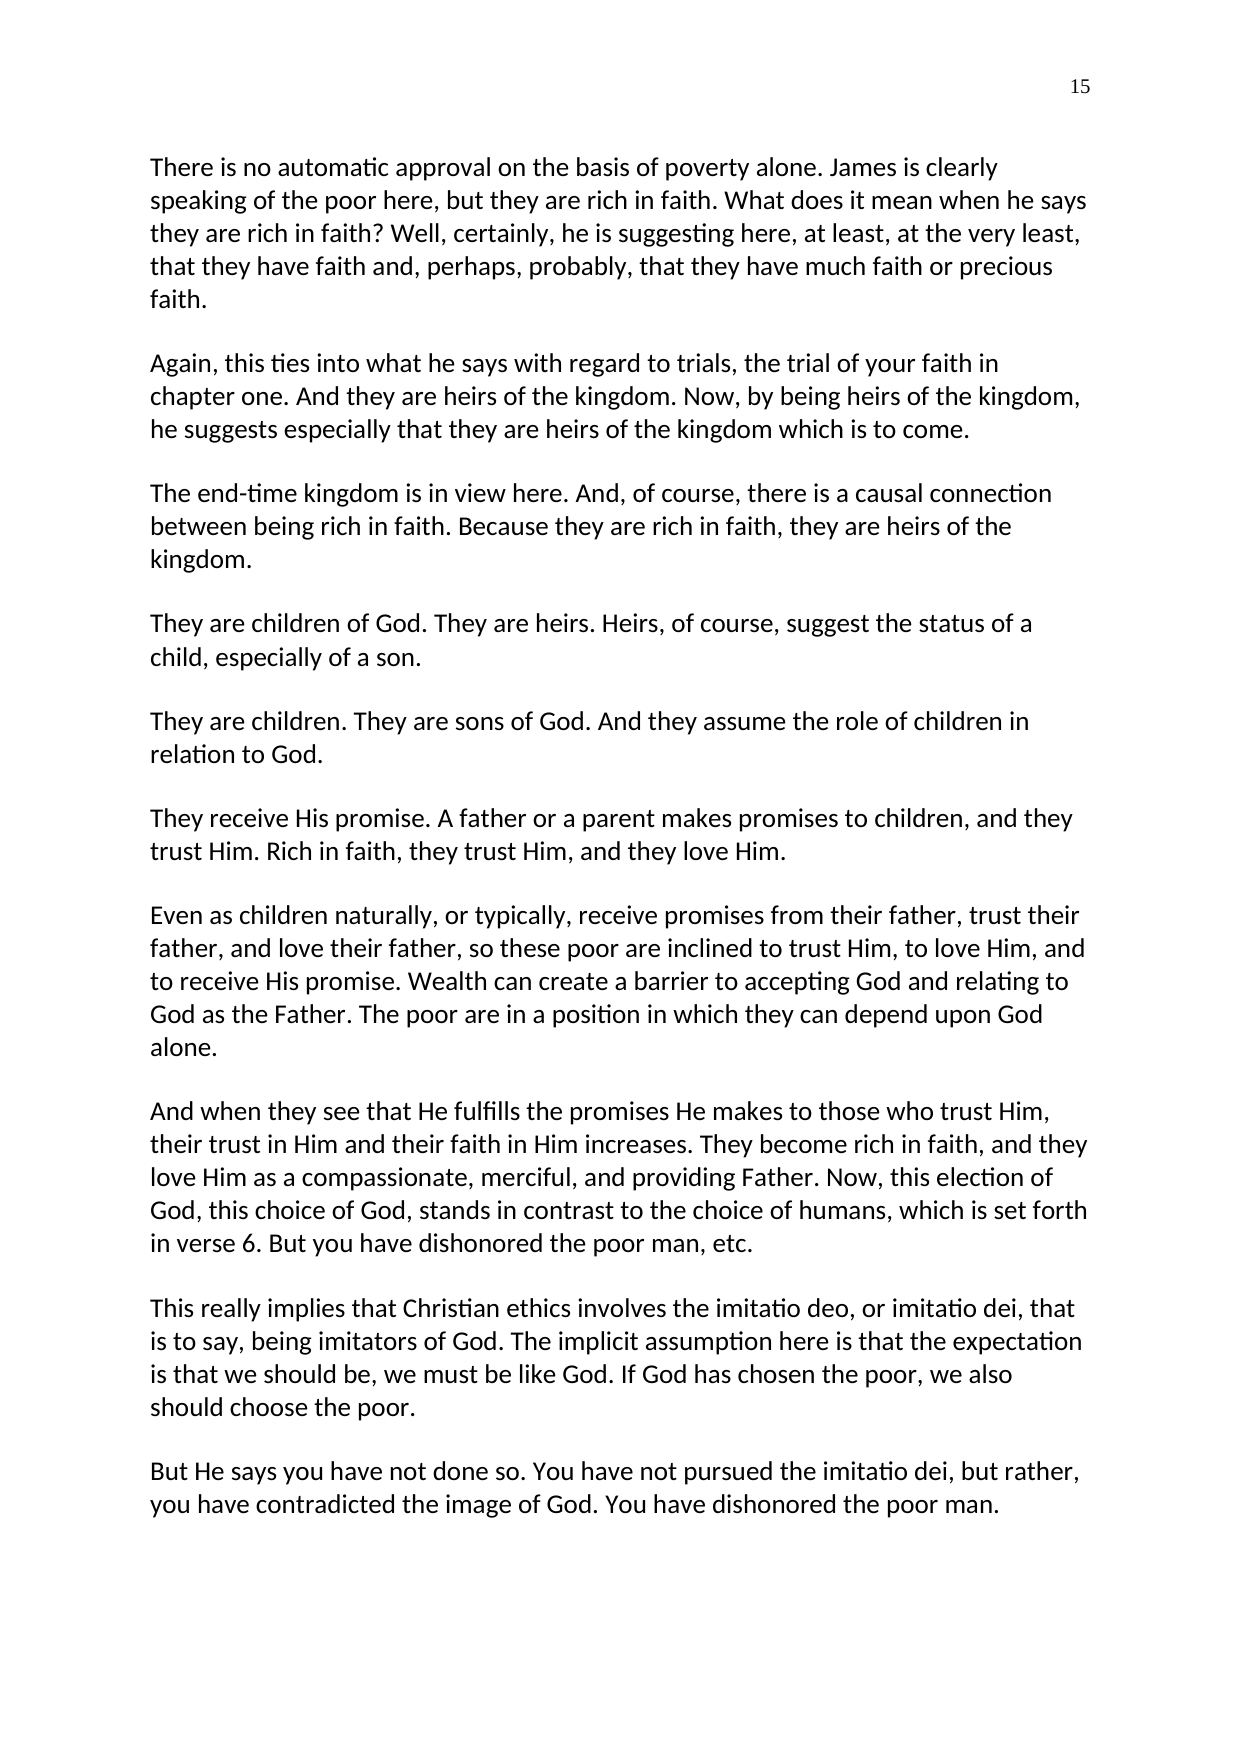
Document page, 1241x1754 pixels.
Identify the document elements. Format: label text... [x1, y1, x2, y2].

text But He says you have not done so. You have not pursued the imitatio dei, but rather, you have contradicted the image of God. You have dishonored the poor man. [150, 1454, 1090, 1520]
text And when they see that He fulfills the promises He makes to those who trust Him, their trust in Him and their faith in Him increases. They become rich in faith, and they love Him as a compassionate, merciful, and providing Father. Now, this election of God, this choice of God, stands in contrast to the choice of humans, which is set forth in verse 6. But you have dishonored the poor man, etc. [150, 1094, 1090, 1259]
text They receive His promise. A father or a parent makes promises to children, and they trust Him. Rich in faith, they trust Him, and they love Him. [150, 801, 1090, 867]
text They are children. They are sons of God. And they assume the role of children in relation to God. [150, 704, 1090, 770]
text There is no automatic approval on the basis of poverty alone. James is clearly speaking of the poor here, but they are rich in faith. What does it mean when he says they are rich in faith? Well, certainly, he is suggesting here, at least, at the very least, that they have faith and, perhaps, probably, that they have much faith or precious faith. [150, 150, 1090, 315]
text They are children of God. They are heirs. Heirs, of course, suggest the status of a child, especially of a son. [150, 607, 1090, 673]
text Again, this ties into what he says with regard to trials, the trial of your faith in chapter one. And they are heirs of the kingdom. Now, by being heirs of the kingdom, he suggests especially that they are heirs of the kingdom which is to come. [150, 346, 1090, 445]
text Even as children naturally, or typically, receive promises from their father, trust their father, and love their father, so these poor are inclined to trust Him, to love Him, and to receive His promise. Wealth can create a barrier to accepting God and relating to God as the Father. The poor are in a position in which they can depend upon God alone. [150, 898, 1090, 1063]
text This really implies that Christian ethics involves the imitatio deo, or imitatio dei, that is to say, being imitators of God. The implicit assumption here is that the expectation is that we should be, we must be like God. If God has chosen the poor, we also should choose the poor. [150, 1291, 1090, 1423]
text The end-time kingdom is in view here. And, of course, there is a causal connection between being rich in faith. Because they are rich in faith, they are heirs of the kingdom. [150, 476, 1090, 576]
